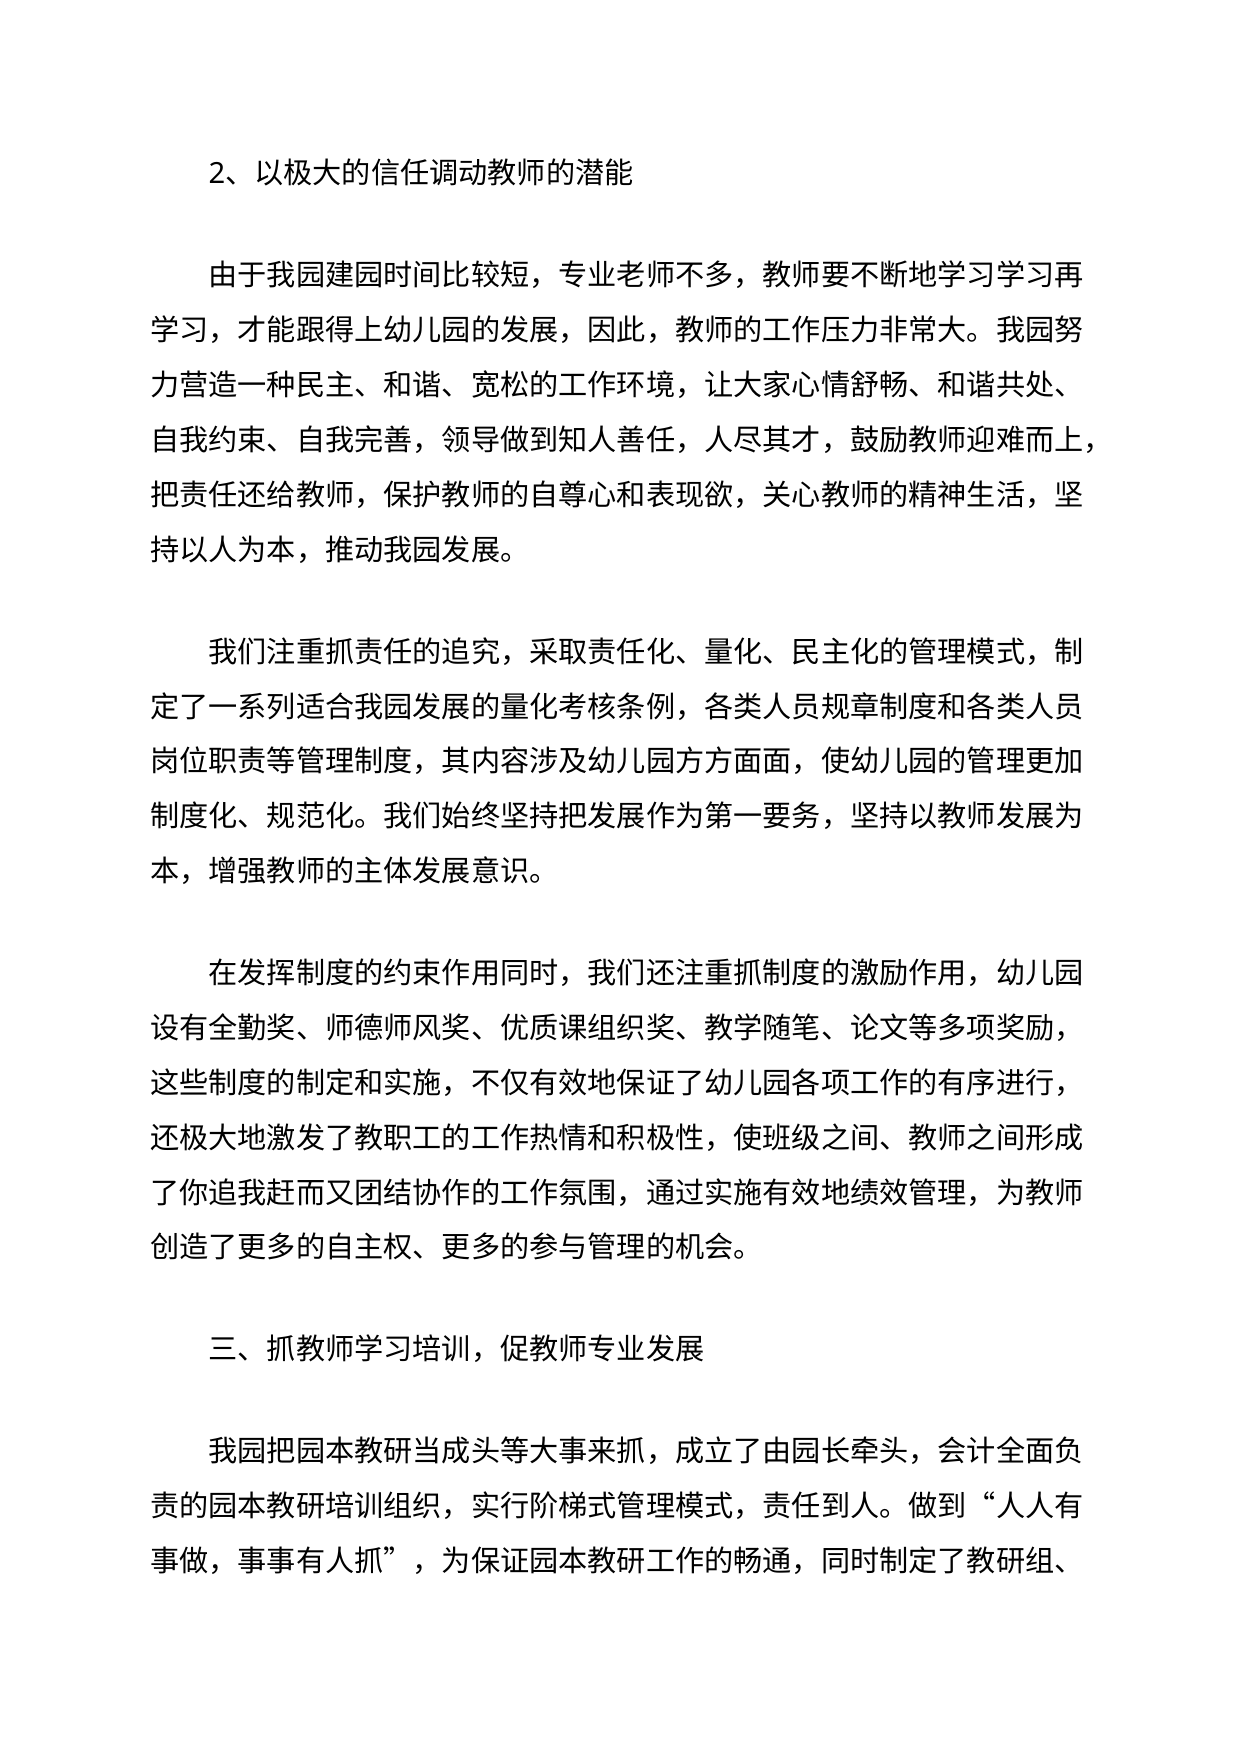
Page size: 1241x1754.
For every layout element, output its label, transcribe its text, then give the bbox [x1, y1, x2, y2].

text 2、以极大的信任调动教师的潜能 [150, 150, 1090, 192]
text 三、抓教师学习培训，促教师专业发展 [150, 1326, 1090, 1368]
text 我们注重抓责任的追究，采取责任化、量化、民主化的管理模式，制定了一系列适合我园发展的量化考核条例，各类人员规章制度和各类人员岗位职责等管理制度，其内容涉及幼儿园方方面面，使幼儿园的管理更加制度化、规范化。我们始终坚持把发展作为第一要务，坚持以教师发展为本，增强教师的主体发展意识。 [150, 628, 1090, 890]
text 在发挥制度的约束作用同时，我们还注重抓制度的激励作用，幼儿园设有全勤奖、师德师风奖、优质课组织奖、教学随笔、论文等多项奖励，这些制度的制定和实施，不仅有效地保证了幼儿园各项工作的有序进行，还极大地激发了教职工的工作热情和积极性，使班级之间、教师之间形成了你追我赶而又团结协作的工作氛围，通过实施有效地绩效管理，为教师创造了更多的自主权、更多的参与管理的机会。 [150, 949, 1090, 1266]
text 由于我园建园时间比较短，专业老师不多，教师要不断地学习学习再学习，才能跟得上幼儿园的发展，因此，教师的工作压力非常大。我园努力营造一种民主、和谐、宽松的工作环境，让大家心情舒畅、和谐共处、自我约束、自我完善，领导做到知人善任，人尽其才，鼓励教师迎难而上，把责任还给教师，保护教师的自尊心和表现欲，关心教师的精神生活，坚持以人为本，推动我园发展。 [150, 252, 1090, 569]
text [150, 1428, 1090, 1580]
